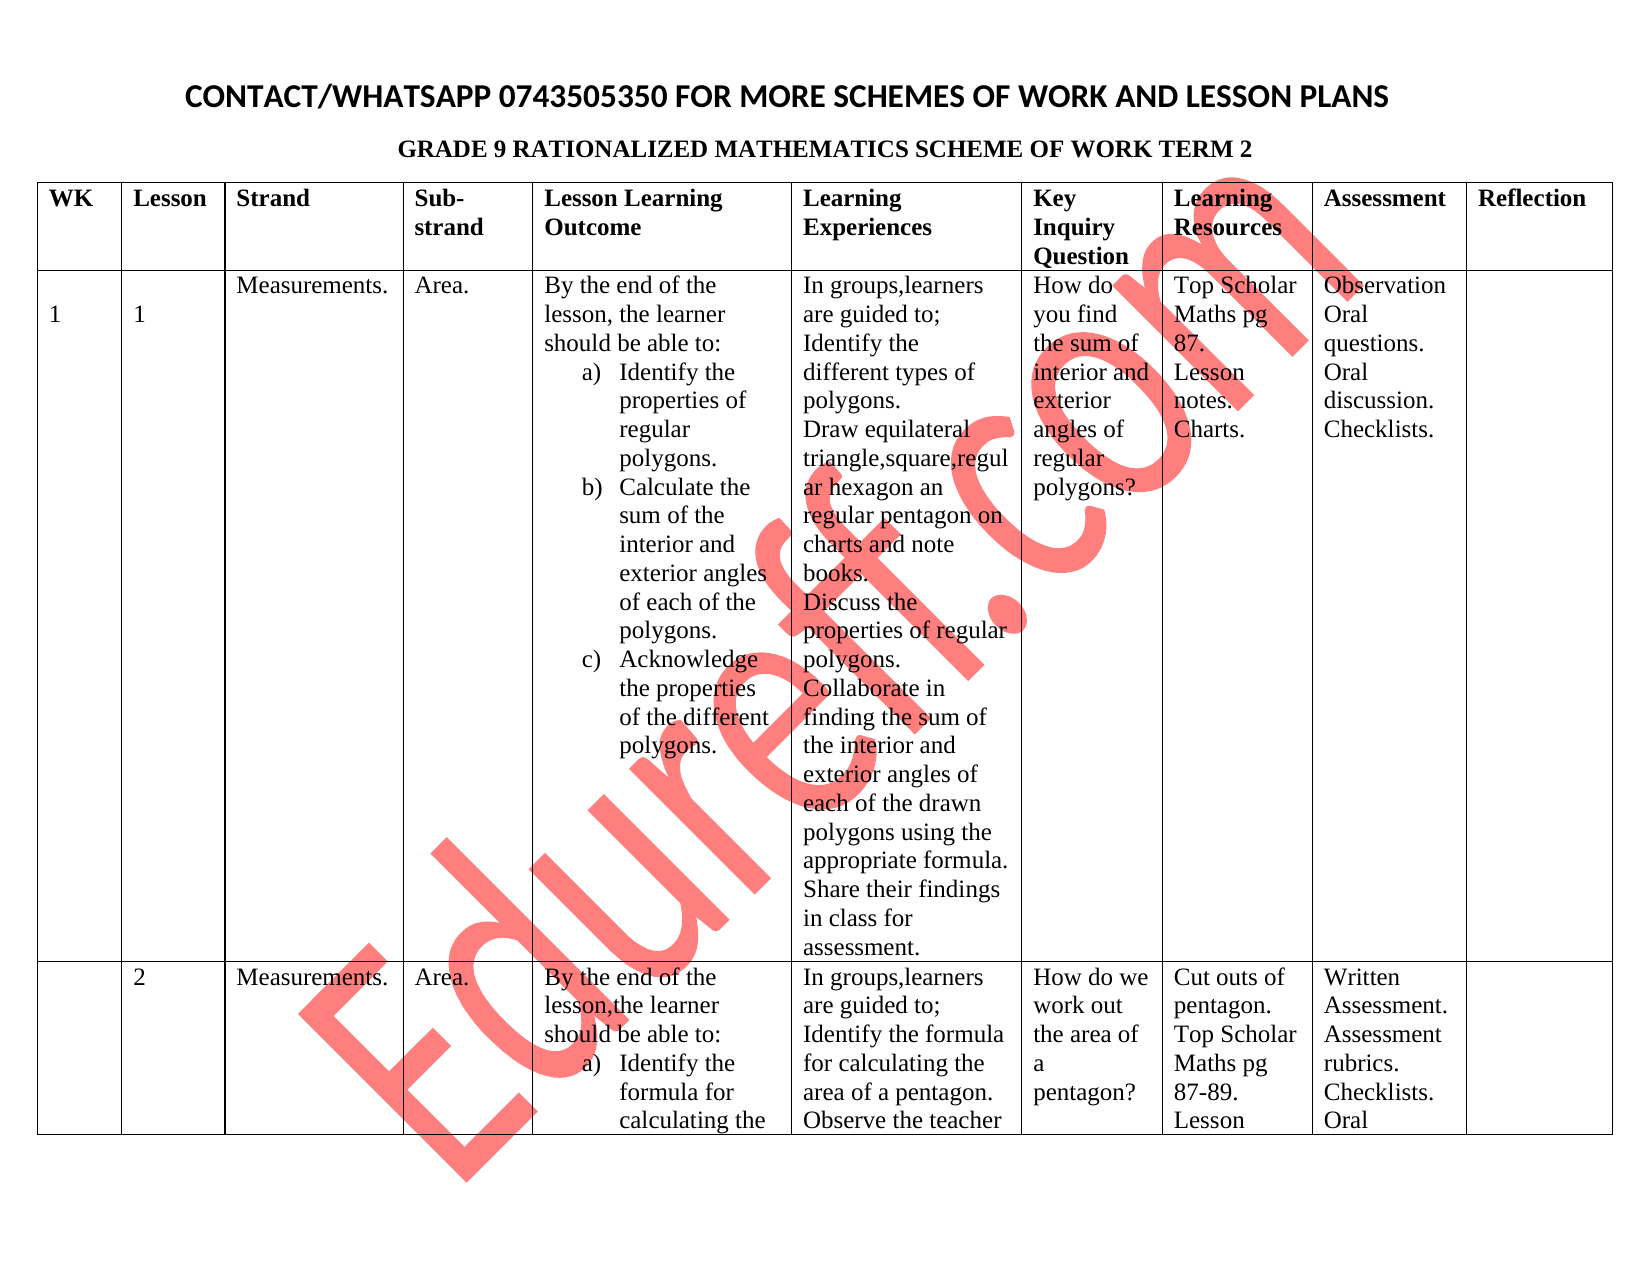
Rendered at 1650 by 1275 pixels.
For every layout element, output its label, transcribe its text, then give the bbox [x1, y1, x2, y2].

table_header WK [38, 183, 121, 269]
table_cell How do you find the sum of interior and exterior angles of regular polygons? [1022, 271, 1162, 961]
table_header Strand [226, 183, 403, 269]
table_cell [1163, 962, 1312, 1134]
table_cell Top Scholar Maths pg 87. Lesson notes. Charts. [1163, 271, 1312, 961]
table_header Assessment [1313, 183, 1466, 269]
table_header Learning Resources [1163, 183, 1312, 269]
table_cell Area. [404, 962, 532, 1134]
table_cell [533, 962, 791, 1134]
table_cell Measurements. [226, 962, 403, 1134]
table_header Sub-strand [404, 183, 532, 269]
table_cell [1467, 271, 1612, 961]
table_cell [1022, 962, 1162, 1134]
text GRADE 9 RATIONALIZED MATHEMATICS SCHEME OF WORK TERM 2 [75, 134, 1575, 163]
table_cell Observation Oral questions. Oral discussion. Checklists. [1313, 271, 1466, 961]
table_header Learning Experiences [792, 183, 1021, 269]
table_cell [38, 962, 121, 1134]
table_header Lesson [122, 183, 224, 269]
table_cell 1 [38, 271, 121, 961]
table_cell Area. [404, 271, 532, 961]
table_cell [792, 962, 1021, 1134]
table_cell 2 [122, 962, 224, 1134]
table_cell [1467, 962, 1612, 1134]
table_cell In groups,learners are guided to; Identify the different types of polygons. Draw equilateral triangle,square,regular hexagon an regular pentagon on charts and note books. Discuss the properties of regular polygons. Collaborate in finding the sum of the interior and exterior angles of each of the drawn polygons using the appropriate formula. Share their findings in class for assessment. [792, 271, 1021, 961]
table_header Key Inquiry Question [1022, 183, 1162, 269]
table_cell By the end of the lesson, the learner should be able to: Identify the properties of regular polygons. Calculate the sum of the interior and exterior angles of each of the polygons. Acknowledge the properties of the different polygons. [533, 271, 791, 961]
table_cell 1 [122, 271, 224, 961]
table_cell Measurements. [226, 271, 403, 961]
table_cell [1313, 962, 1466, 1134]
table_header Lesson Learning Outcome [533, 183, 791, 269]
table_header Reflection [1467, 183, 1612, 269]
